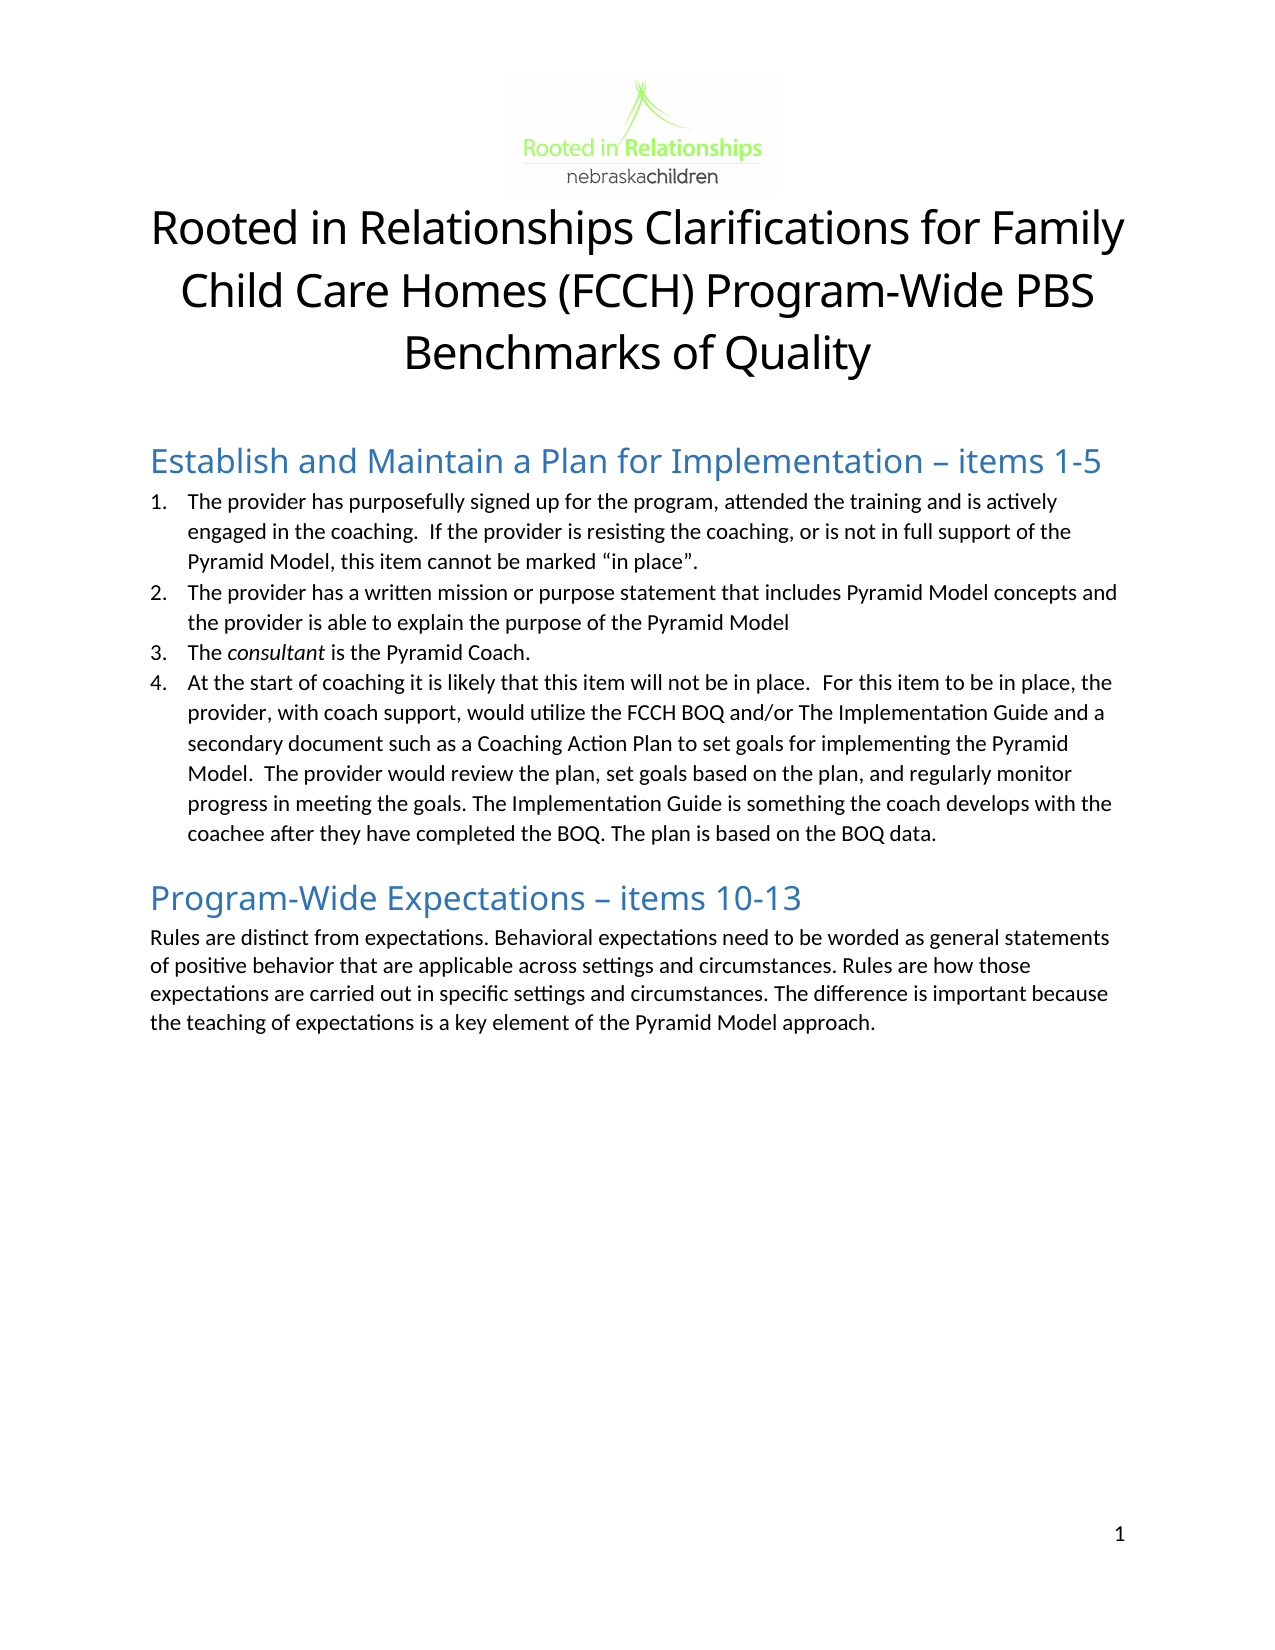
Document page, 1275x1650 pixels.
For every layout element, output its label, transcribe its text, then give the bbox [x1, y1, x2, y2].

text Rules are distinct from expectations. Behavioral expectations need to be worded as general statements of positive behavior that are applicable across settings and circumstances. Rules are how those expectations are carried out in specific settings and circumstances. The difference is important because the teaching of expectations is a key element of the Pyramid Model approach. [150, 923, 1125, 1036]
list The provider has purposefully signed up for the program, attended the training and is actively engaged in the coaching. If the provider is resisting the coaching, or is not in full support of the Pyramid Model, this item cannot be marked “in place”. [150, 487, 1125, 576]
picture [506, 75, 779, 196]
subtitle Establish and Maintain a Plan for Implementation – items 1-5 [150, 438, 1125, 483]
list The provider has a written mission or purpose statement that includes Pyramid Model concepts and the provider is able to explain the purpose of the Pyramid Model [150, 578, 1125, 636]
list The consultant is the Pyramid Coach. [150, 638, 1125, 666]
title Rooted in Relationships Clarifications for Family Child Care Homes (FCCH) Program-Wide PBS Benchmarks of Quality [150, 196, 1125, 383]
subtitle Program-Wide Expectations – items 10-13 [150, 874, 1125, 920]
list At the start of coaching it is likely that this item will not be in place. For this item to be in place, the provider, with coach support, would utilize the FCCH BOQ and/or The Implementation Guide and a secondary document such as a Coaching Action Plan to set goals for implementing the Pyramid Model. The provider would review the plan, set goals based on the plan, and regularly monitor progress in meeting the goals. The Implementation Guide is something the coach develops with the coachee after they have completed the BOQ. The plan is based on the BOQ data. [150, 668, 1125, 847]
